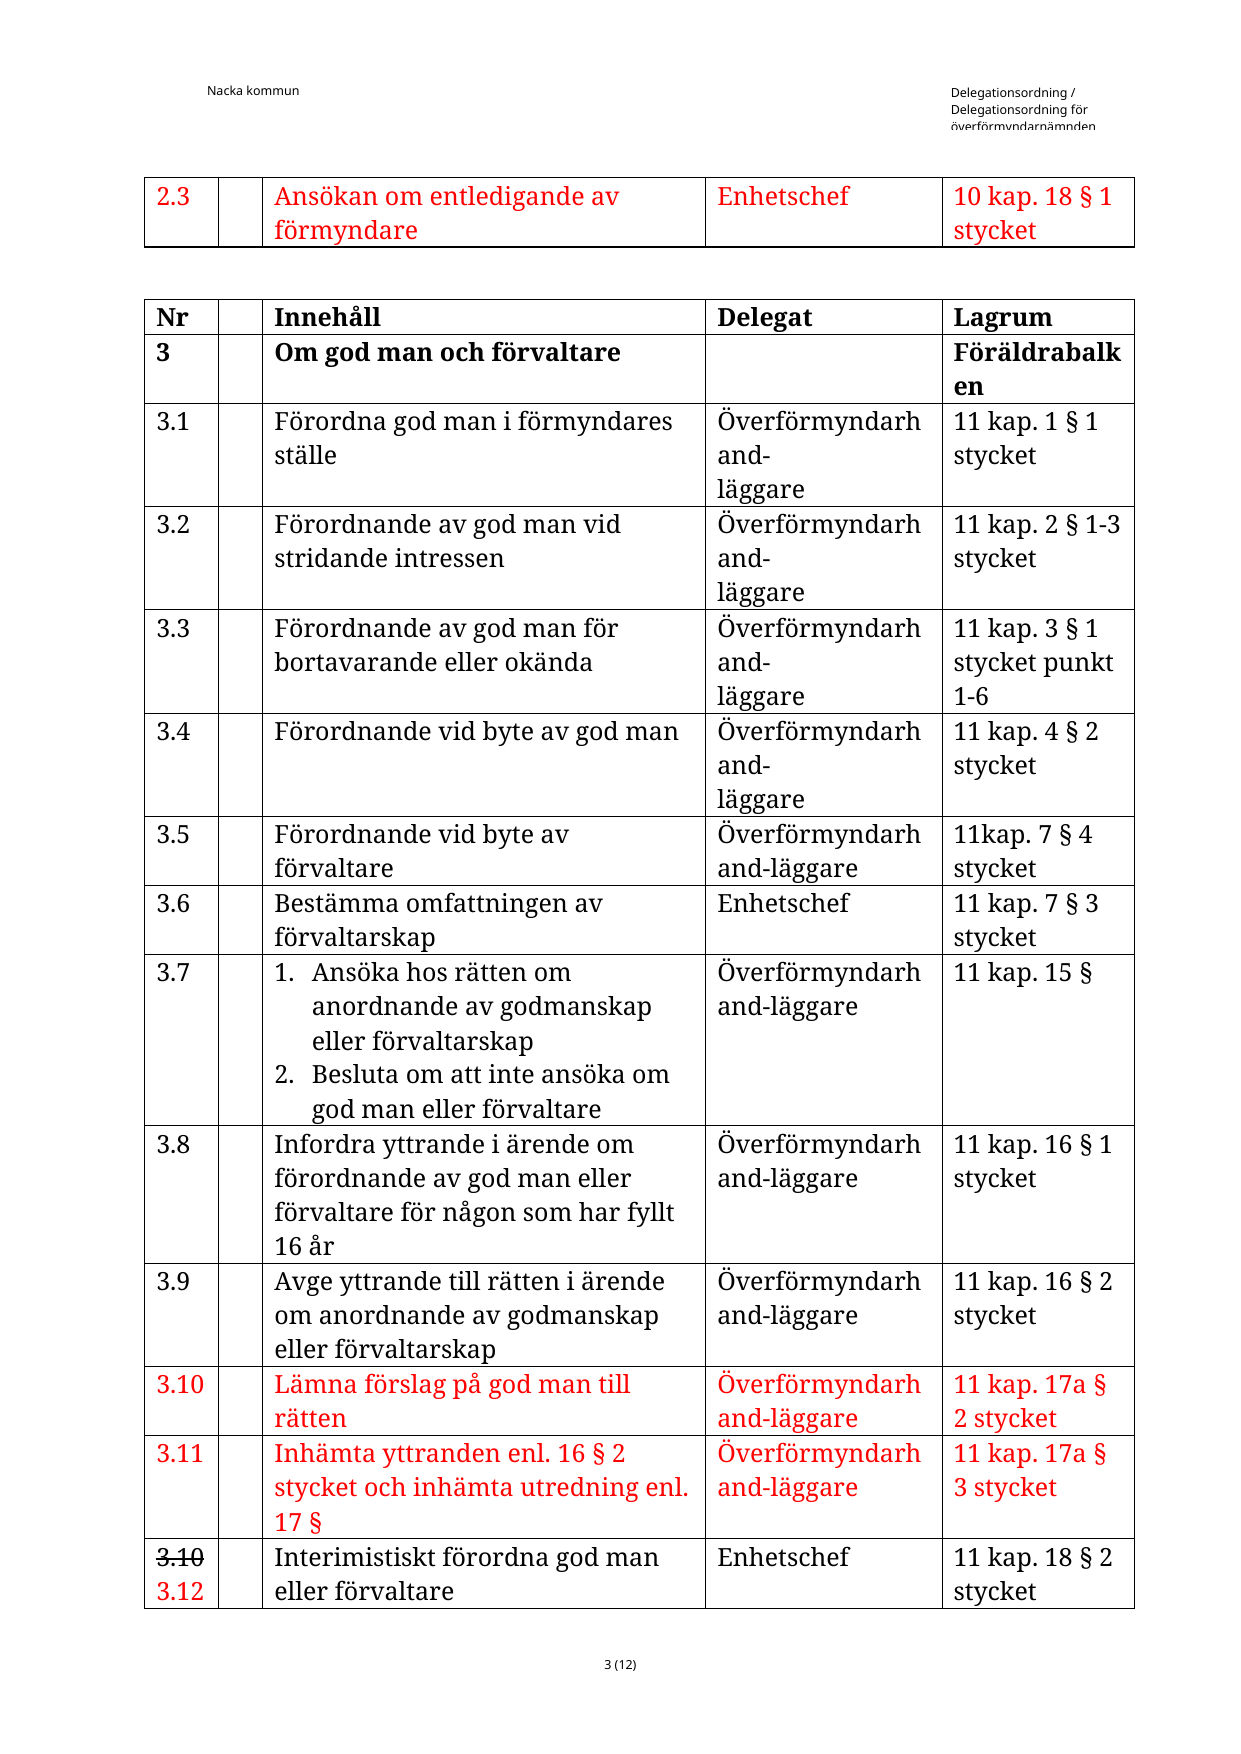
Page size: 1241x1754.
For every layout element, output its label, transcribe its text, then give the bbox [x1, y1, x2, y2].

table_cell Överförmyndarhand-läggare [706, 1126, 942, 1263]
table_cell 3.2 [145, 507, 218, 609]
table_cell [219, 1264, 262, 1366]
table_cell Förordnande av god man för bortavarande eller okända [263, 610, 705, 712]
table_header Innehåll [263, 300, 705, 333]
table_cell 11 kap. 3 § 1 stycket punkt 1-6 [943, 610, 1134, 712]
table_cell 2.3 [145, 178, 218, 246]
table_cell [219, 178, 262, 246]
table_cell 11 kap. 7 § 3 stycket [943, 886, 1134, 954]
table_cell Överförmyndarhand- läggare [706, 610, 942, 712]
table_cell 11kap. 7 § 4 stycket [943, 817, 1134, 885]
table_cell Förordnande vid byte av god man [263, 714, 705, 816]
table_cell [219, 817, 262, 885]
table_cell Om god man och förvaltare [263, 335, 705, 403]
table_cell [219, 886, 262, 954]
table_cell [219, 1436, 262, 1538]
table_cell Enhetschef [706, 886, 942, 954]
table_cell 3.1 [145, 404, 218, 506]
table_cell Överförmyndarhand- läggare [706, 714, 942, 816]
table_cell 3.7 [145, 955, 218, 1125]
table_cell 11 kap. 16 § 1 stycket [943, 1126, 1134, 1263]
table_cell Inhämta yttranden enl. 16 § 2 stycket och inhämta utredning enl. 17 § [263, 1436, 705, 1538]
table_cell [219, 507, 262, 609]
table_cell Överförmyndarhand-läggare [706, 1264, 942, 1366]
table_cell 11 kap. 17a § 2 stycket [943, 1367, 1134, 1435]
table_cell Förordna god man i förmyndares ställe [263, 404, 705, 506]
table_cell [706, 335, 942, 403]
table_cell 3.5 [145, 817, 218, 885]
table_cell 11 kap. 2 § 1-3 stycket [943, 507, 1134, 609]
table_header [219, 300, 262, 333]
table_cell Överförmyndarhand-läggare [706, 955, 942, 1125]
table_cell Överförmyndarhand- läggare [706, 404, 942, 506]
table_cell 11 kap. 16 § 2 stycket [943, 1264, 1134, 1366]
table_cell 3.6 [145, 886, 218, 954]
table_cell Infordra yttrande i ärende om förordnande av god man eller förvaltare för någon som har fyllt 16 år [263, 1126, 705, 1263]
table_header Delegat [706, 300, 942, 333]
table_cell [219, 335, 262, 403]
table_cell 3.4 [145, 714, 218, 816]
table_cell Föräldrabalken [943, 335, 1134, 403]
table_header Nr [145, 300, 218, 333]
table_cell [219, 610, 262, 712]
table_cell Överförmyndarhand-läggare [706, 1367, 942, 1435]
table_cell 3.8 [145, 1126, 218, 1263]
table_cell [943, 178, 1134, 246]
table_cell [219, 1126, 262, 1263]
table_cell 11 kap. 4 § 2 stycket [943, 714, 1134, 816]
table_cell Interimistiskt förordna god man eller förvaltare [263, 1539, 705, 1607]
table_cell Bestämma omfattningen av förvaltarskap [263, 886, 705, 954]
table_cell 11 kap. 18 § 2 stycket [943, 1539, 1134, 1607]
table_cell 3.10 3.12 [145, 1539, 218, 1607]
table_cell 3 [145, 335, 218, 403]
table_header Lagrum [943, 300, 1134, 333]
table_cell Enhetschef [706, 1539, 942, 1607]
table_cell 3.9 [145, 1264, 218, 1366]
table_cell [219, 1367, 262, 1435]
table_cell 3.10 [145, 1367, 218, 1435]
table_cell Enhetschef [706, 178, 942, 246]
table_cell Förordnande av god man vid stridande intressen [263, 507, 705, 609]
table_cell [219, 1539, 262, 1607]
table_cell [219, 955, 262, 1125]
table_cell Avge yttrande till rätten i ärende om anordnande av godmanskap eller förvaltarskap [263, 1264, 705, 1366]
table_cell Överförmyndarhand-läggare [706, 817, 942, 885]
table_cell Ansöka hos rätten om anordnande av godmanskap eller förvaltarskap Besluta om att inte ansöka om god man eller förvaltare [263, 955, 705, 1125]
table_cell 11 kap. 1 § 1 stycket [943, 404, 1134, 506]
table_cell [219, 714, 262, 816]
table_cell Överförmyndarhand-läggare [706, 1436, 942, 1538]
table_cell 3.3 [145, 610, 218, 712]
table_cell 11 kap. 15 § [943, 955, 1134, 1125]
table_cell Överförmyndarhand- läggare [706, 507, 942, 609]
table_cell Lämna förslag på god man till rätten [263, 1367, 705, 1435]
table_cell 11 kap. 17a § 3 stycket [943, 1436, 1134, 1538]
table_cell [219, 404, 262, 506]
table_cell 3.11 [145, 1436, 218, 1538]
table_cell Förordnande vid byte av förvaltare [263, 817, 705, 885]
table_cell Ansökan om entledigande av förmyndare [263, 178, 705, 246]
